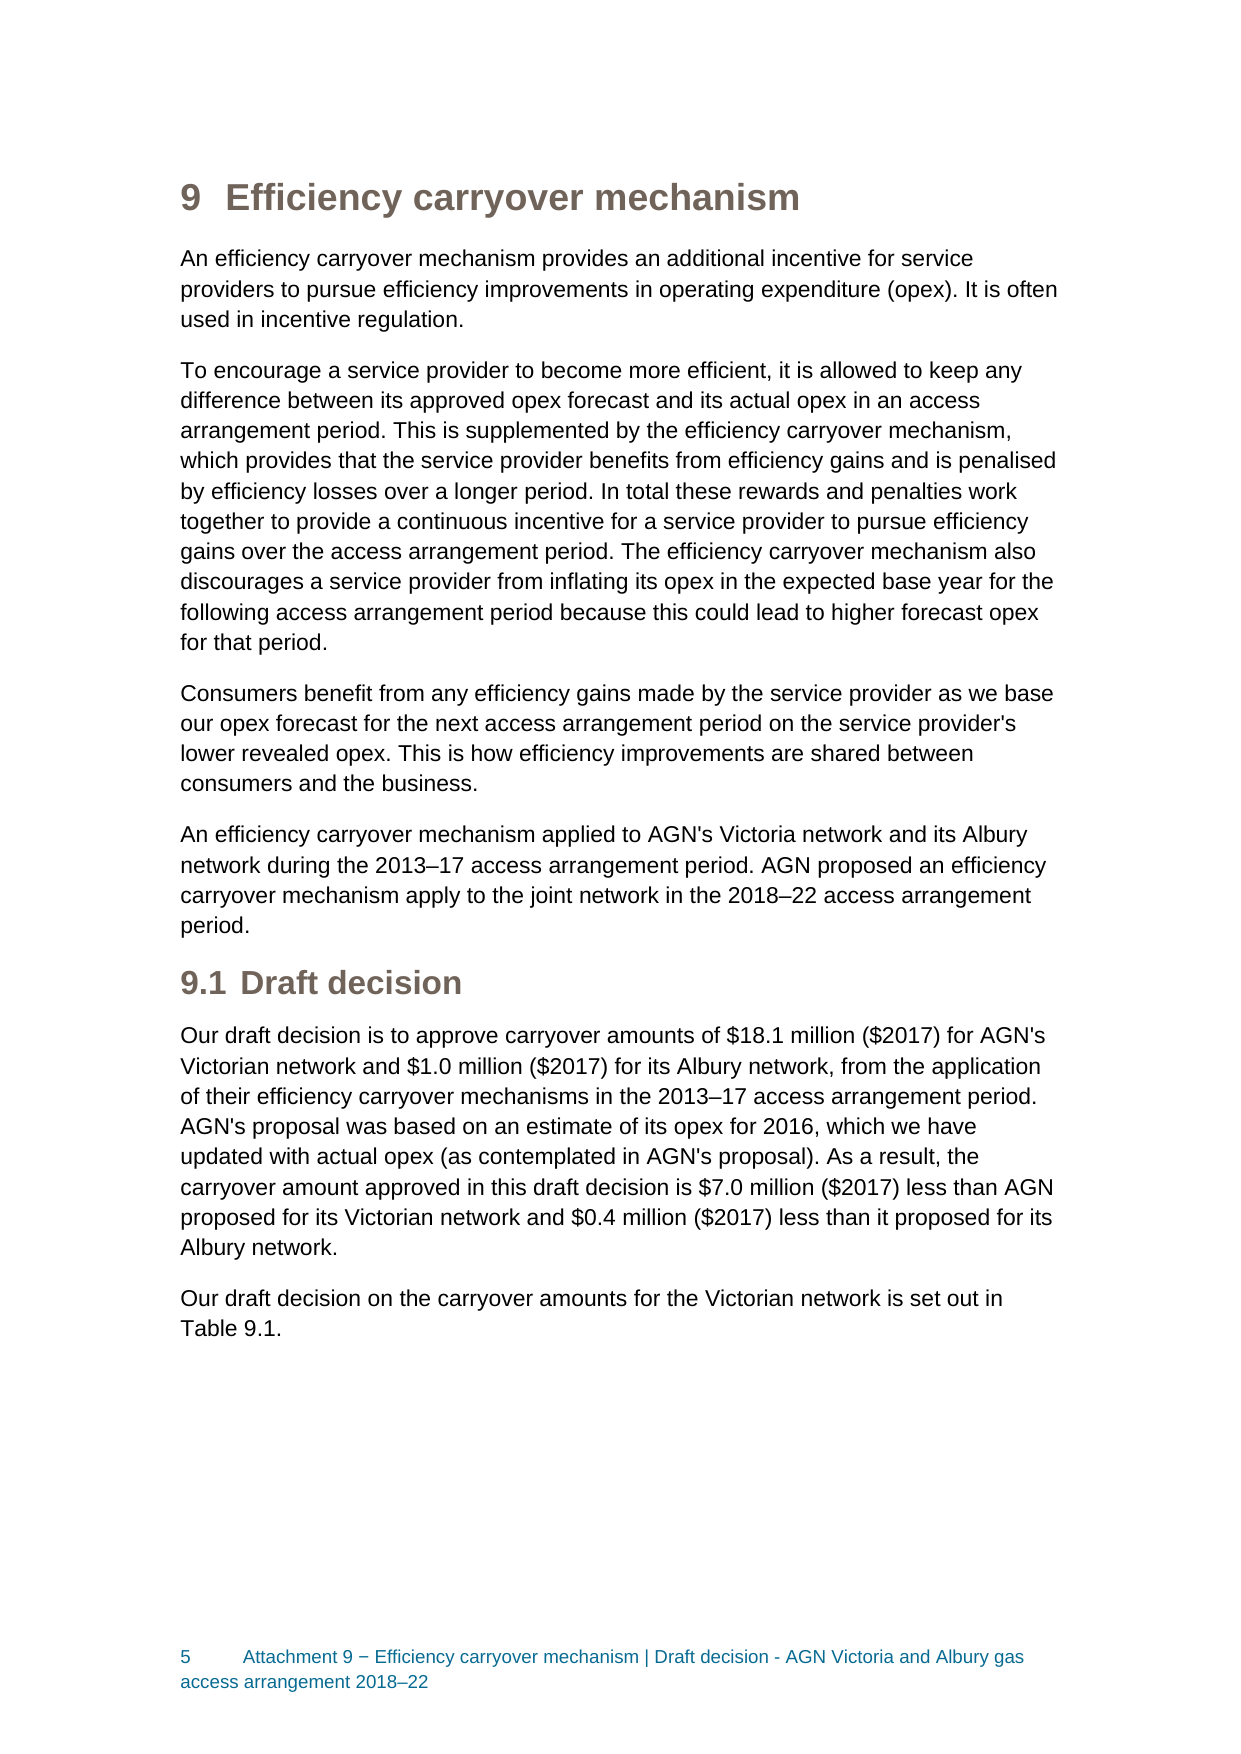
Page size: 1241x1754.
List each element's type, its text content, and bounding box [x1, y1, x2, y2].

picture [322, 1653, 326, 1663]
subtitle Draft decision [180, 963, 1063, 1002]
text To encourage a service provider to become more efficient, it is allowed to keep any difference between its approved opex forecast and its actual opex in an access arrangement period. This is supplemented by the efficiency carryover mechanism, which provides that the service provider benefits from efficiency gains and is penalised by efficiency losses over a longer period. In total these rewards and penalties work together to provide a continuous incentive for a service provider to pursue efficiency gains over the access arrangement period. The efficiency carryover mechanism also discourages a service provider from inflating its opex in the expected base year for the following access arrangement period because this could lead to higher forecast opex for that period. [180, 357, 1063, 655]
text An efficiency carryover mechanism applied to AGN's Victoria network and its Albury network during the 2013–17 access arrangement period. AGN proposed an efficiency carryover mechanism apply to the joint network in the 2018–22 access arrangement period. [180, 821, 1063, 938]
text Our draft decision on the carryover amounts for the Victorian network is set out in Table 9.1. [180, 1285, 1063, 1341]
picture [376, 1650, 385, 1655]
text An efficiency carryover mechanism provides an additional incentive for service providers to pursue efficiency improvements in operating expenditure (opex). It is often used in incentive regulation. [180, 245, 1063, 332]
picture [296, 1653, 300, 1663]
text Our draft decision is to approve carryover amounts of $18.1 million ($2017) for AGN's Victorian network and $1.0 million ($2017) for its Albury network, from the application of their efficiency carryover mechanisms in the 2013–17 access arrangement period. AGN's proposal was based on an estimate of its opex for 2016, which we have updated with actual opex (as contemplated in AGN's proposal). As a result, the carryover amount approved in this draft decision is $7.0 million ($2017) less than AGN proposed for its Victorian network and $0.4 million ($2017) less than it proposed for its Albury network. [180, 1022, 1063, 1260]
subtitle Efficiency carryover mechanism [180, 175, 1063, 218]
text Consumers benefit from any efficiency gains made by the service provider as we base our opex forecast for the next access arrangement period on the service provider's lower revealed opex. This is how efficiency improvements are shared between consumers and the business. [180, 680, 1063, 797]
